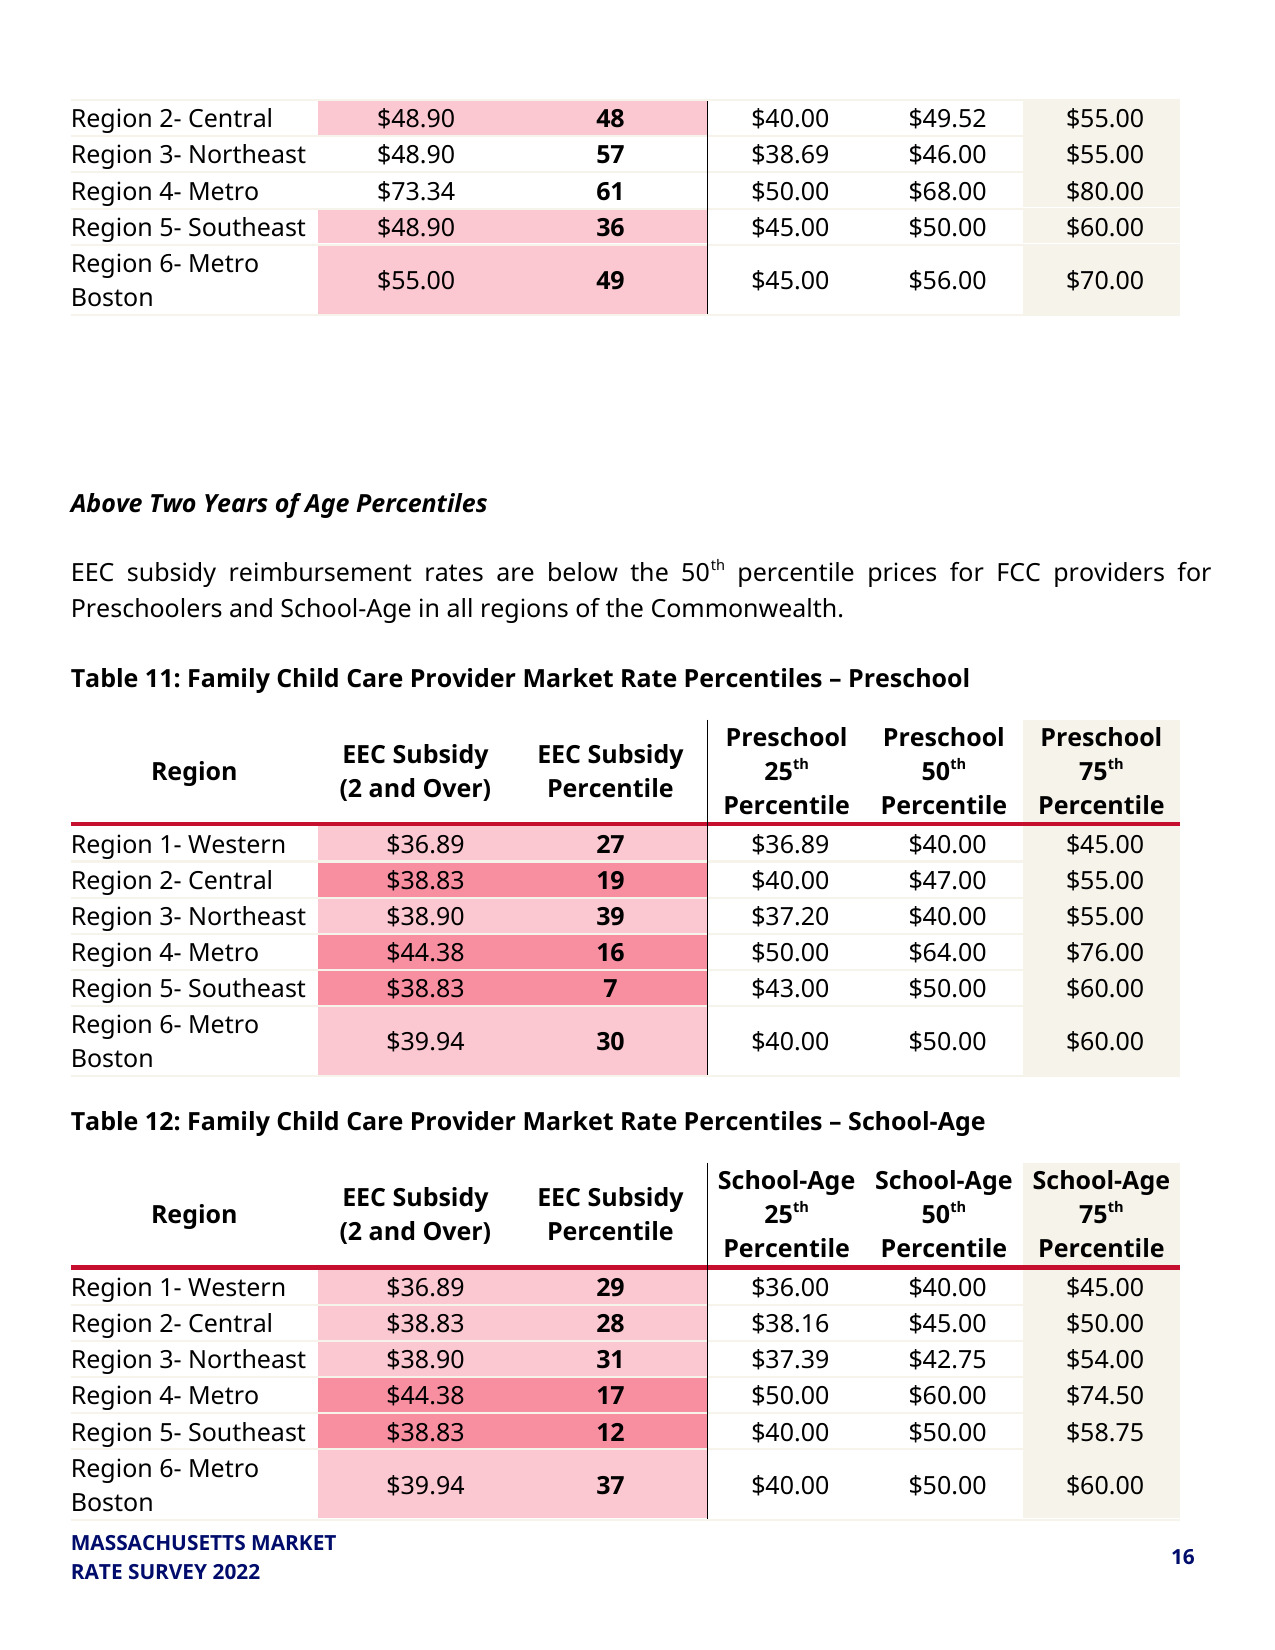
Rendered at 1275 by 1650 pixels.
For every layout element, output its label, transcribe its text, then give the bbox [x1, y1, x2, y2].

table_cell $48.90 [318, 137, 513, 171]
table_cell $38.83 [318, 1414, 513, 1448]
table_cell $55.00 [1023, 137, 1180, 171]
table_cell $58.75 [1023, 1414, 1180, 1448]
table_cell Region 5- Southeast [71, 1414, 318, 1448]
table_cell $44.38 [318, 1378, 513, 1412]
table_cell Region 1- Western [71, 826, 318, 860]
table_cell Region 4- Metro [71, 935, 318, 969]
table_cell $38.83 [318, 971, 513, 1005]
table_header EEC Subsidy (2 and Over) [318, 1163, 513, 1265]
table_cell $55.00 [1023, 101, 1180, 135]
table_cell $40.00 [708, 1007, 865, 1075]
table_cell $40.00 [708, 863, 865, 897]
table_cell 7 [513, 971, 707, 1005]
table_cell $40.00 [708, 101, 865, 135]
table_cell $47.00 [865, 863, 1022, 897]
table_cell 39 [513, 899, 707, 933]
table_cell Region 2- Central [71, 863, 318, 897]
table_header Preschool 75th Percentile [1023, 720, 1180, 822]
table_cell $40.00 [865, 826, 1022, 860]
table_cell $70.00 [1023, 246, 1180, 314]
table_header School-Age 25th Percentile [708, 1163, 865, 1265]
table_cell $37.39 [708, 1342, 865, 1376]
table_cell $36.89 [318, 1270, 513, 1304]
table_header EEC Subsidy Percentile [513, 1163, 707, 1265]
table_cell Region 2- Central [71, 1306, 318, 1340]
table_cell $39.94 [318, 1007, 513, 1075]
table_cell $54.00 [1023, 1342, 1180, 1376]
table_cell $40.00 [708, 1414, 865, 1448]
table_cell $80.00 [1023, 173, 1180, 207]
table_cell $46.00 [865, 137, 1022, 171]
table_cell 48 [513, 101, 707, 135]
table_cell $76.00 [1023, 935, 1180, 969]
table_cell $50.00 [708, 935, 865, 969]
table_cell Region 2- Central [71, 101, 318, 135]
table_header Region [71, 720, 318, 822]
table_cell $50.00 [708, 173, 865, 207]
table_cell $50.00 [865, 1007, 1022, 1075]
table_cell $43.00 [708, 971, 865, 1005]
table_cell $44.38 [318, 935, 513, 969]
table_cell 57 [513, 137, 707, 171]
table_header Region [71, 1163, 318, 1265]
table_cell $48.90 [318, 101, 513, 135]
table_cell Region 6- Metro Boston [71, 246, 318, 314]
table_cell $50.00 [708, 1378, 865, 1412]
table_cell $38.69 [708, 137, 865, 171]
table_cell $38.90 [318, 899, 513, 933]
table_header Preschool 50th Percentile [865, 720, 1022, 822]
text Table 11: Family Child Care Provider Market Rate Percentiles – Preschool [71, 660, 1212, 694]
table_cell $55.00 [318, 246, 513, 314]
table_cell $39.94 [318, 1450, 513, 1518]
table_cell $60.00 [1023, 1007, 1180, 1075]
table_cell 61 [513, 173, 707, 207]
table_cell $38.90 [318, 1342, 513, 1376]
table_cell 37 [513, 1450, 707, 1518]
table_cell $50.00 [865, 971, 1022, 1005]
table_cell 17 [513, 1378, 707, 1412]
table_cell $42.75 [865, 1342, 1022, 1376]
table_cell $60.00 [865, 1378, 1022, 1412]
table_cell $45.00 [1023, 1270, 1180, 1304]
table_cell $40.00 [865, 899, 1022, 933]
table_cell $36.89 [318, 826, 513, 860]
table_cell $36.89 [708, 826, 865, 860]
table_cell $50.00 [1023, 1306, 1180, 1340]
table_cell $45.00 [865, 1306, 1022, 1340]
table_cell $50.00 [865, 1414, 1022, 1448]
table_cell $45.00 [708, 246, 865, 314]
table_header EEC Subsidy (2 and Over) [318, 720, 513, 822]
text EEC subsidy reimbursement rates are below the 50th percentile prices for FCC providers for Preschoolers and School-Age in all regions of the Commonwealth. [71, 554, 1212, 624]
table_cell Region 6- Metro Boston [71, 1450, 318, 1518]
table_cell Region 6- Metro Boston [71, 1007, 318, 1075]
table_cell $38.83 [318, 1306, 513, 1340]
table_cell $38.83 [318, 863, 513, 897]
table_cell $73.34 [318, 173, 513, 207]
table_cell Region 4- Metro [71, 173, 318, 207]
table_cell $48.90 [318, 210, 513, 243]
table_header EEC Subsidy Percentile [513, 720, 707, 822]
table_cell 12 [513, 1414, 707, 1448]
table_cell $45.00 [1023, 826, 1180, 860]
table_cell $68.00 [865, 173, 1022, 207]
table_cell 31 [513, 1342, 707, 1376]
table_cell $49.52 [865, 101, 1022, 135]
table_cell $45.00 [708, 210, 865, 243]
table_cell 27 [513, 826, 707, 860]
table_cell $50.00 [865, 210, 1022, 243]
table_cell $38.16 [708, 1306, 865, 1340]
table_cell 36 [513, 210, 707, 243]
table_cell $55.00 [1023, 899, 1180, 933]
table_cell $60.00 [1023, 1450, 1180, 1518]
table_header School-Age 50th Percentile [865, 1163, 1022, 1265]
table_cell $36.00 [708, 1270, 865, 1304]
text Table 12: Family Child Care Provider Market Rate Percentiles – School-Age [71, 1104, 1212, 1138]
table_cell Region 5- Southeast [71, 210, 318, 243]
table_cell Region 3- Northeast [71, 1342, 318, 1376]
table_cell $60.00 [1023, 210, 1180, 243]
table_cell 30 [513, 1007, 707, 1075]
table_header School-Age 75th Percentile [1023, 1163, 1180, 1265]
table_cell $74.50 [1023, 1378, 1180, 1412]
table_cell $56.00 [865, 246, 1022, 314]
table_cell $64.00 [865, 935, 1022, 969]
table_cell Region 1- Western [71, 1270, 318, 1304]
table_cell 28 [513, 1306, 707, 1340]
table_cell 49 [513, 246, 707, 314]
table_cell 16 [513, 935, 707, 969]
table_cell $40.00 [865, 1270, 1022, 1304]
table_cell $37.20 [708, 899, 865, 933]
table_cell $50.00 [865, 1450, 1022, 1518]
table_header Preschool 25th Percentile [708, 720, 865, 822]
table_cell Region 3- Northeast [71, 899, 318, 933]
table_cell Region 3- Northeast [71, 137, 318, 171]
table_cell Region 5- Southeast [71, 971, 318, 1005]
table_cell $40.00 [708, 1450, 865, 1518]
table_cell 29 [513, 1270, 707, 1304]
table_cell Region 4- Metro [71, 1378, 318, 1412]
table_cell $60.00 [1023, 971, 1180, 1005]
table_cell $55.00 [1023, 863, 1180, 897]
table_cell 19 [513, 863, 707, 897]
text Above Two Years of Age Percentiles [71, 486, 1212, 520]
